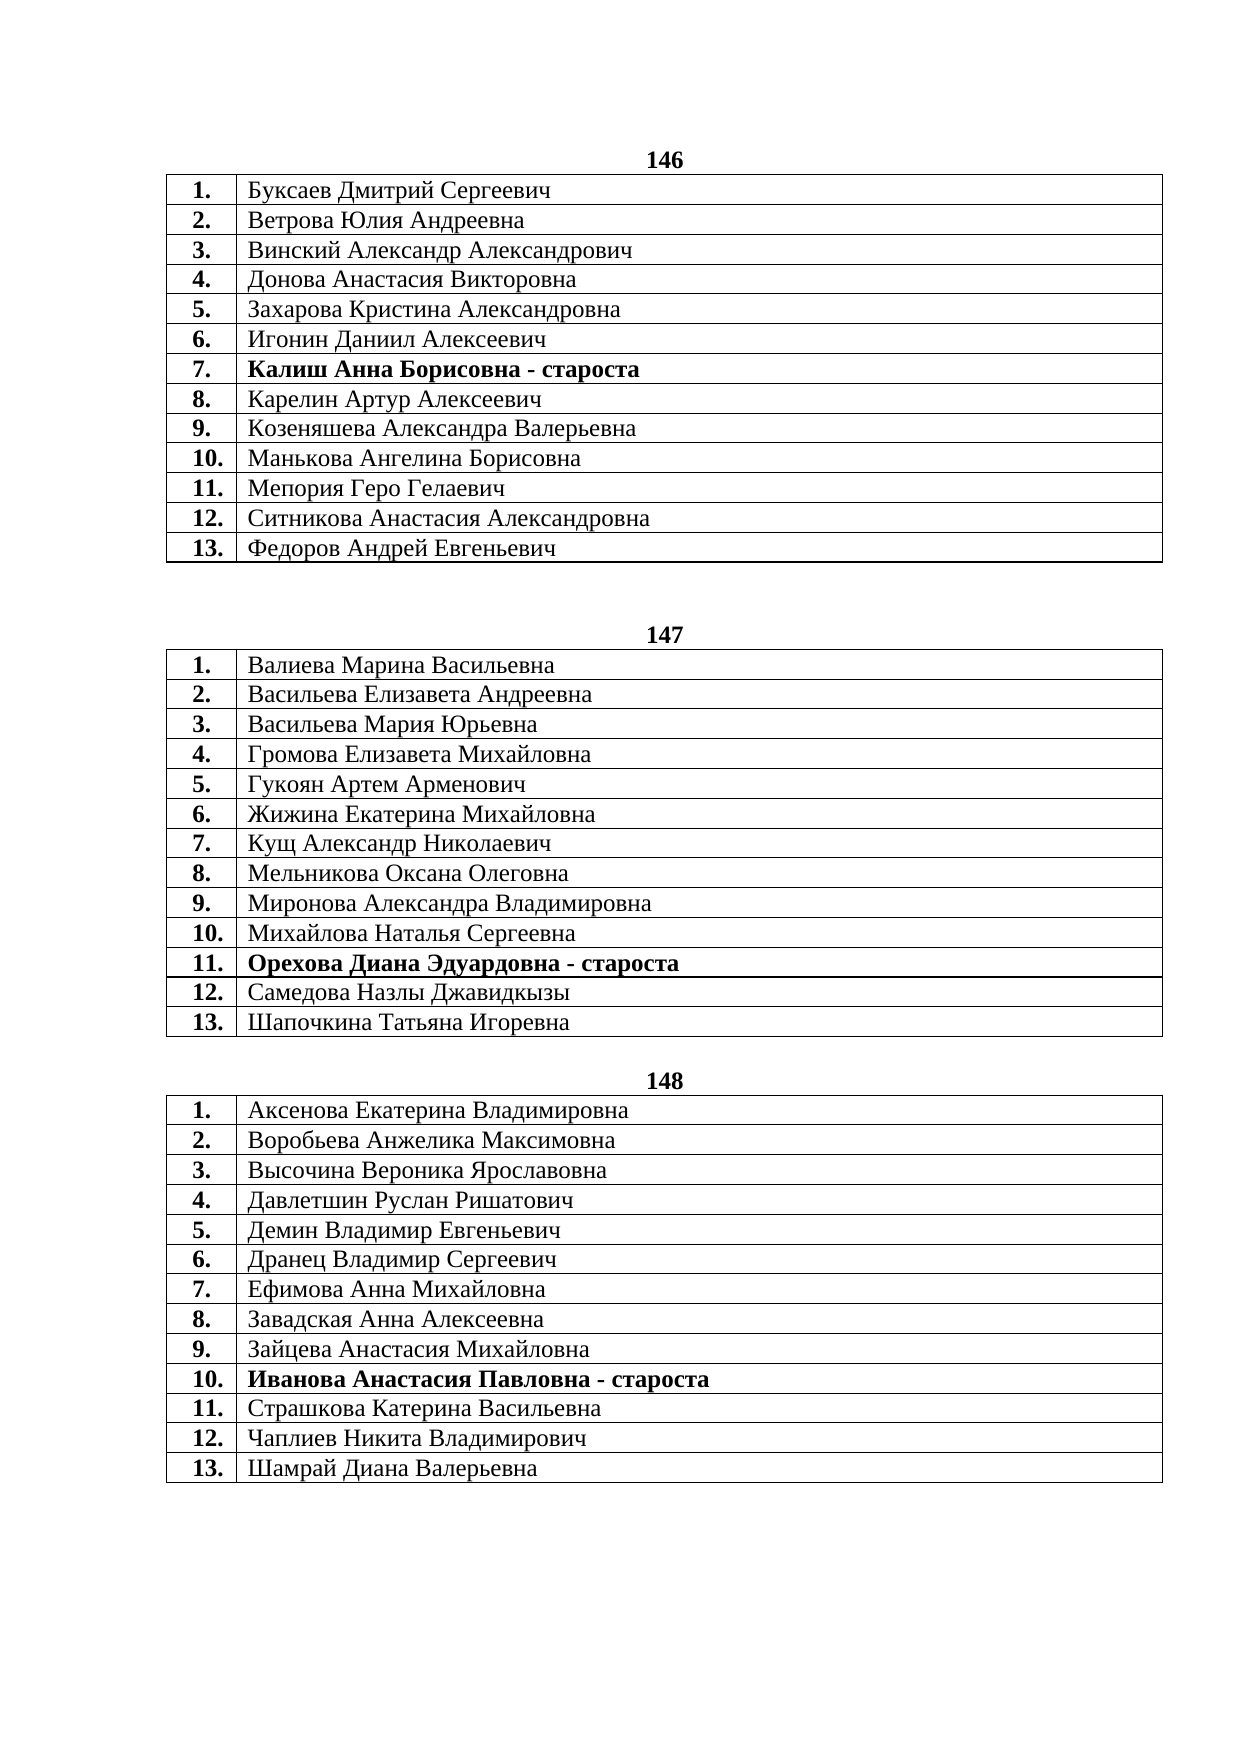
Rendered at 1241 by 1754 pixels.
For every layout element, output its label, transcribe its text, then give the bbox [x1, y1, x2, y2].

table_cell [167, 473, 236, 502]
table_cell Васильева Елизавета Андреевна [237, 680, 1162, 708]
table_cell Мепория Геро Гелаевич [237, 473, 1162, 502]
table_cell Высочина Вероника Ярославовна [237, 1155, 1162, 1184]
table_cell [167, 443, 236, 472]
table_cell [167, 829, 236, 857]
table_cell [167, 1125, 236, 1154]
table_cell [167, 769, 236, 798]
table_cell Донова Анастасия Викторовна [237, 265, 1162, 293]
table_cell [167, 1453, 236, 1482]
table_cell [167, 1215, 236, 1243]
table_cell Васильева Мария Юрьевна [237, 709, 1162, 738]
table_cell Иванова Анастасия Павловна - староста [237, 1364, 1162, 1392]
table_cell [167, 1423, 236, 1452]
table_cell Винский Александр Александрович [237, 235, 1162, 263]
table_cell [167, 858, 236, 887]
table_cell [167, 1245, 236, 1273]
table_cell Манькова Ангелина Борисовна [237, 443, 1162, 472]
table_cell Ефимова Анна Михайловна [237, 1274, 1162, 1303]
table_cell Завадская Анна Алексеевна [237, 1304, 1162, 1333]
table_cell Давлетшин Руслан Ришатович [237, 1185, 1162, 1214]
table_header Буксаев Дмитрий Сергеевич [237, 175, 1162, 204]
table_cell Калиш Анна Борисовна - староста [237, 354, 1162, 383]
table_cell [167, 533, 236, 561]
table_cell [167, 205, 236, 234]
table_cell Ветрова Юлия Андреевна [237, 205, 1162, 234]
table_cell [167, 1185, 236, 1214]
table_cell Игонин Даниил Алексеевич [237, 324, 1162, 353]
table_cell Дранец Владимир Сергеевич [237, 1245, 1162, 1273]
table_cell Михайлова Наталья Сергеевна [237, 918, 1162, 947]
table_cell Жижина Екатерина Михайловна [237, 799, 1162, 827]
table_cell [167, 978, 236, 1006]
table_cell Гукоян Артем Арменович [237, 769, 1162, 798]
table_cell Страшкова Катерина Васильевна [237, 1394, 1162, 1422]
table_cell Карелин Артур Алексеевич [237, 384, 1162, 412]
table_header [167, 650, 236, 678]
table_cell Миронова Александра Владимировна [237, 888, 1162, 917]
table_cell [167, 1364, 236, 1392]
table_cell Громова Елизавета Михайловна [237, 739, 1162, 768]
table_cell [167, 918, 236, 947]
table_cell Воробьева Анжелика Максимовна [237, 1125, 1162, 1154]
table_cell Ситникова Анастасия Александровна [237, 503, 1162, 532]
table_cell Шамрай Диана Валерьевна [237, 1453, 1162, 1482]
table_cell Кущ Александр Николаевич [237, 829, 1162, 857]
table_cell [167, 799, 236, 827]
table_cell [167, 503, 236, 532]
table_cell [167, 384, 236, 412]
table_cell [167, 709, 236, 738]
table_header Аксенова Екатерина Владимировна [237, 1096, 1162, 1124]
table_cell Демин Владимир Евгеньевич [237, 1215, 1162, 1243]
table_cell [167, 324, 236, 353]
text 148 [177, 1066, 1152, 1094]
table_cell Самедова Назлы Джавидкызы [237, 978, 1162, 1006]
table_cell [167, 235, 236, 263]
table_cell Захарова Кристина Александровна [237, 294, 1162, 323]
table_cell [167, 1304, 236, 1333]
table_cell Мельникова Оксана Олеговна [237, 858, 1162, 887]
text 147 [177, 620, 1152, 649]
table_cell Орехова Диана Эдуардовна - староста [237, 948, 1162, 976]
table_cell [167, 294, 236, 323]
table_cell [167, 1394, 236, 1422]
table_cell Чаплиев Никита Владимирович [237, 1423, 1162, 1452]
table_cell [167, 414, 236, 442]
table_header Валиева Марина Васильевна [237, 650, 1162, 678]
table_cell [167, 265, 236, 293]
table_cell [167, 1334, 236, 1363]
table_cell Федоров Андрей Евгеньевич [237, 533, 1162, 561]
text 146 [177, 145, 1152, 174]
table_cell [167, 1007, 236, 1036]
table_cell [167, 888, 236, 917]
table_cell Козеняшева Александра Валерьевна [237, 414, 1162, 442]
table_header [167, 175, 236, 204]
table_cell [167, 1274, 236, 1303]
table_cell [167, 739, 236, 768]
table_cell [167, 680, 236, 708]
table_cell Шапочкина Татьяна Игоревна [237, 1007, 1162, 1036]
table_cell [167, 354, 236, 383]
table_cell Зайцева Анастасия Михайловна [237, 1334, 1162, 1363]
table_cell [167, 948, 236, 976]
table_header [167, 1096, 236, 1124]
table_cell [167, 1155, 236, 1184]
